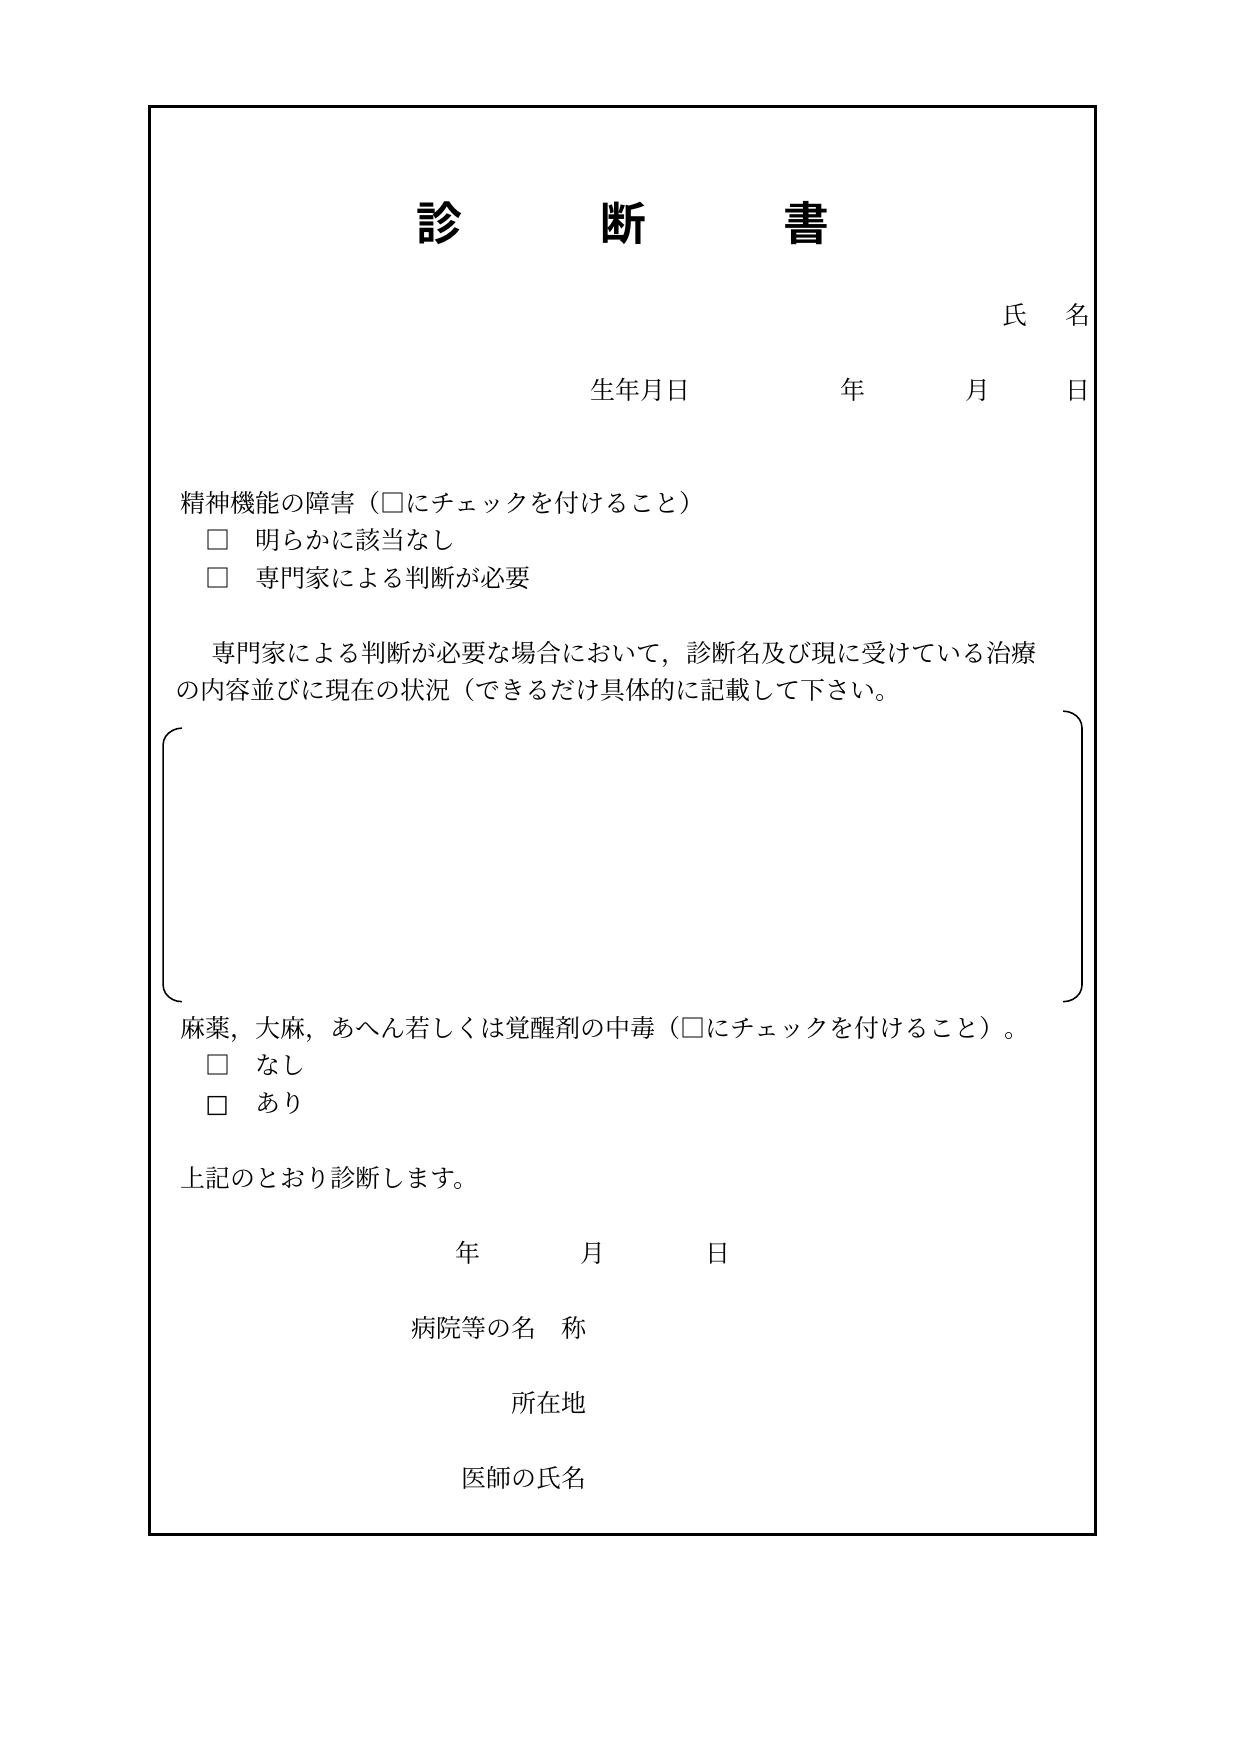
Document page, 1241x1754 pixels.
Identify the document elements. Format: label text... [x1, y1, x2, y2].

table_header 診 断 書 氏 名 生年月日 年 月 日 精神機能の障害（□にチェックを付けること） □ 明らかに該当なし □ 専門家による判断が必要 専門家による判断が必要な場合において，診断名及び現に受けている治療 の内容並びに現在の状況（できるだけ具体的に記載して下さい。 麻薬，大麻，あへん若しくは覚醒剤の中毒（□にチェックを付けること）。 □ なし あり 上記のとおり診断します。 年 月 日 病院等の名 称 所在地 医師の氏名 [151, 108, 1094, 1533]
